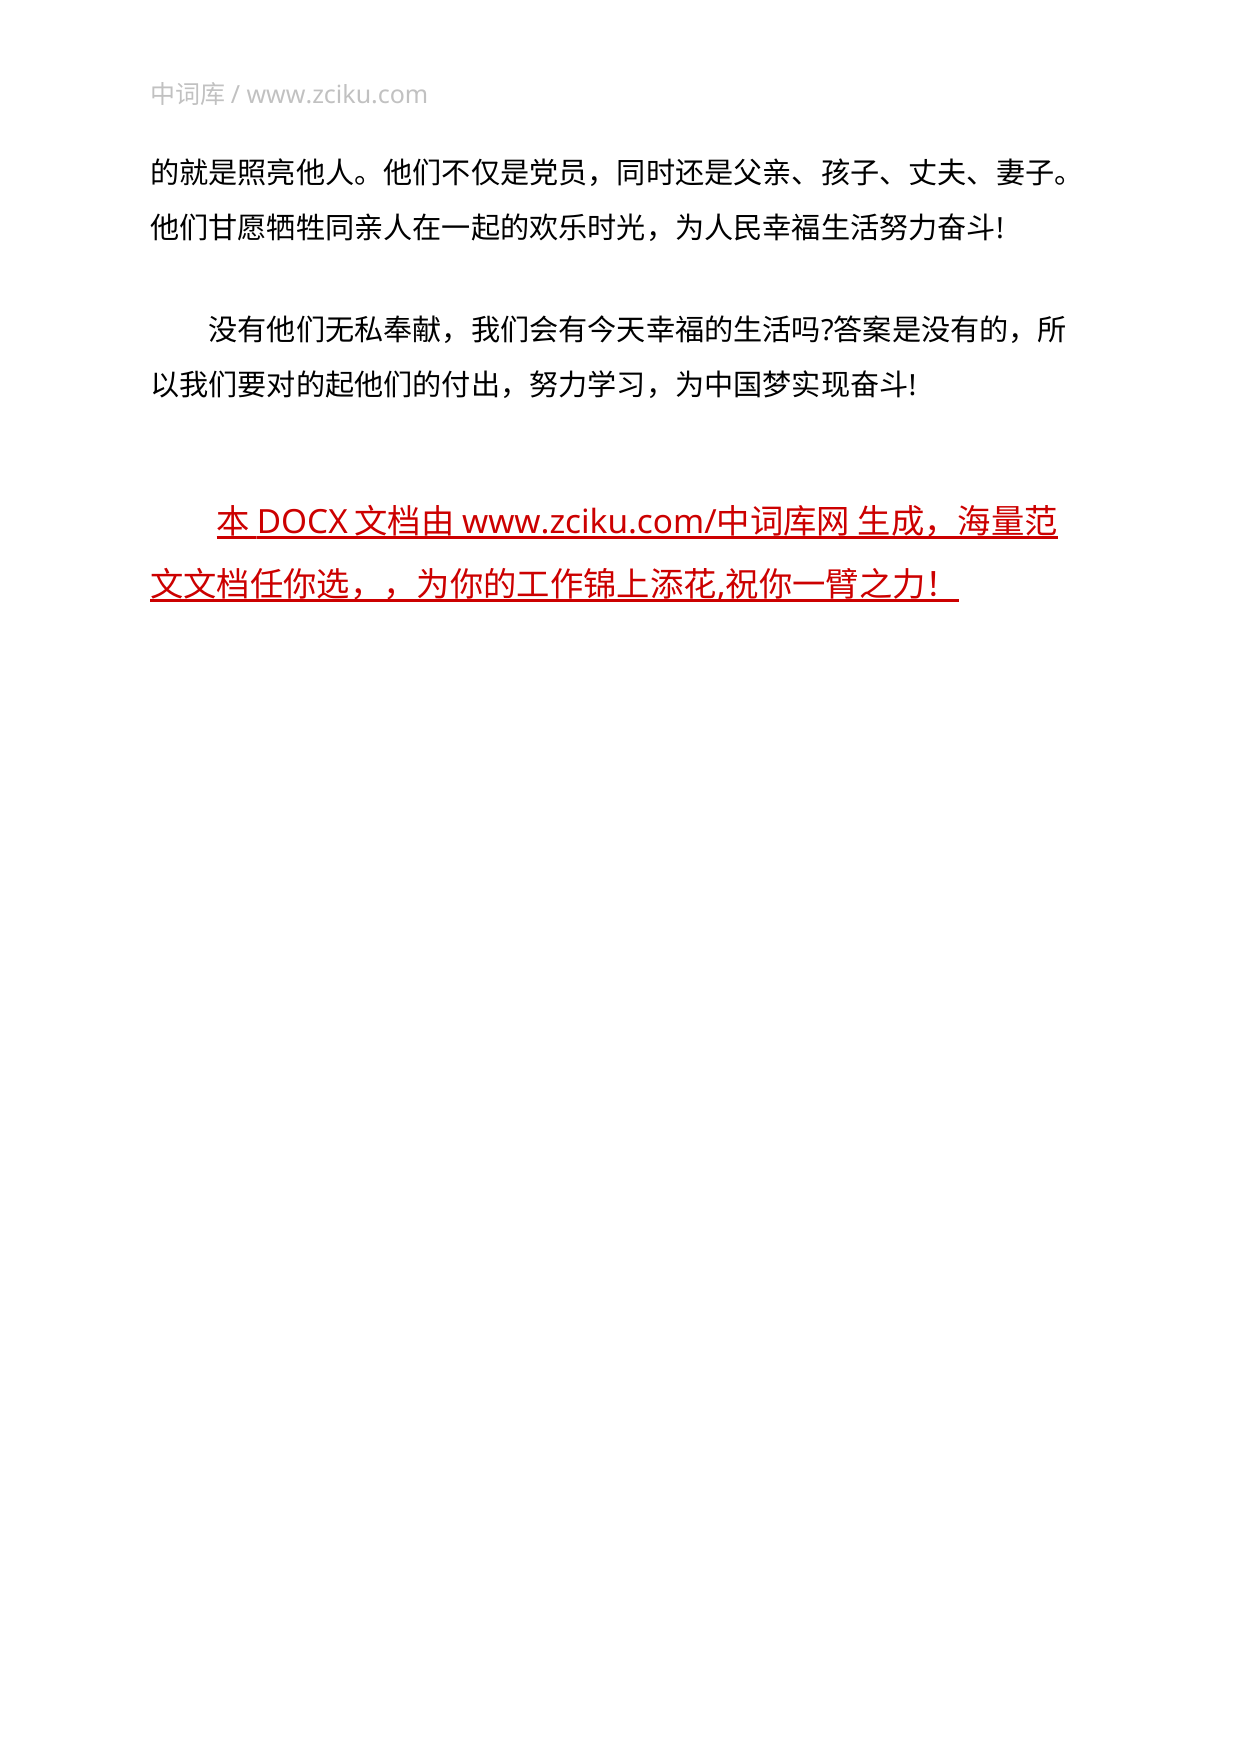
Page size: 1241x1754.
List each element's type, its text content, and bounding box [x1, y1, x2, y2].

text 本DOCX文档由 www.zciku.com/中词库网 生成，海量范文文档任你选，，为你的工作锦上添花,祝你一臂之力！ [150, 495, 1090, 606]
text 没有他们无私奉献，我们会有今天幸福的生活吗?答案是没有的，所以我们要对的起他们的付出，努力学习，为中国梦实现奋斗! [150, 307, 1090, 404]
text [150, 150, 1090, 247]
